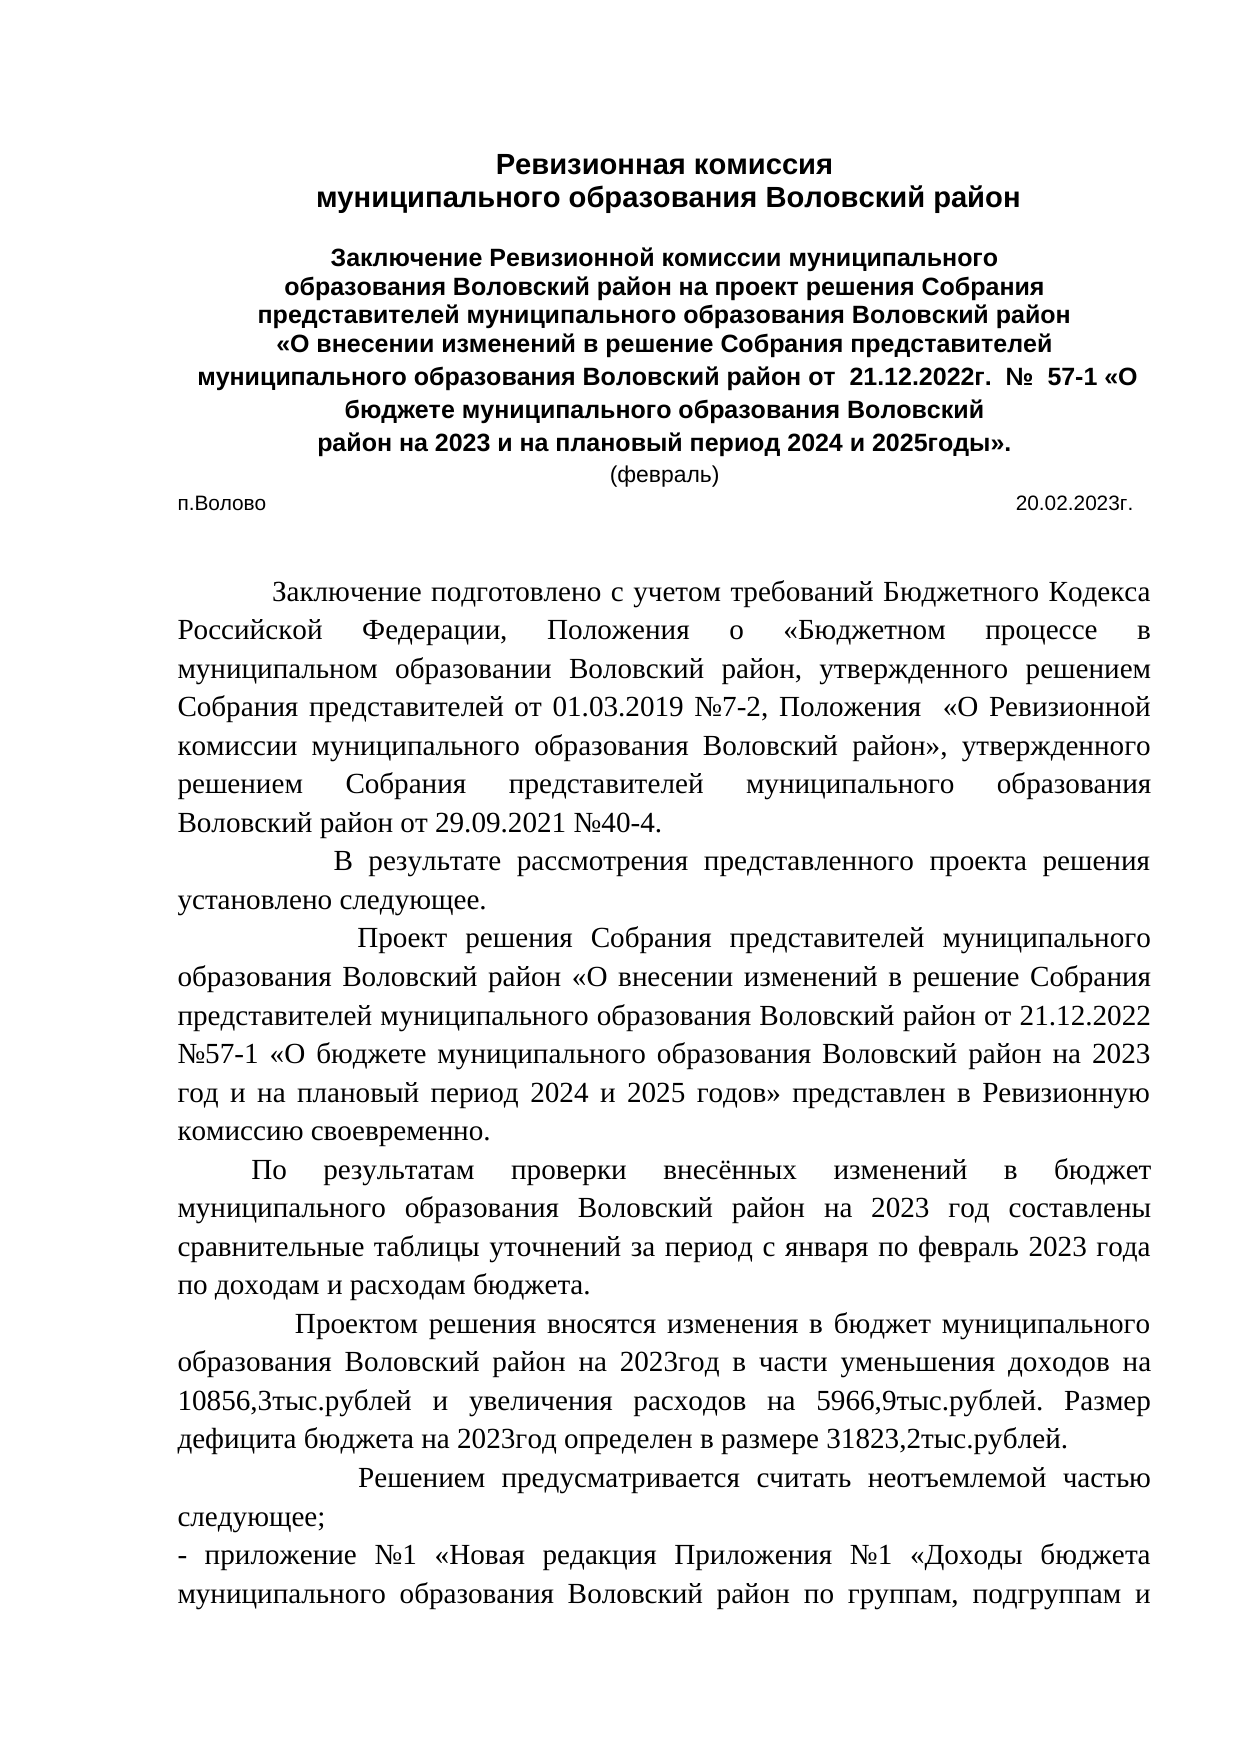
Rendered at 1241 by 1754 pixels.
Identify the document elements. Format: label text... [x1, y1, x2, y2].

text Ревизионная комиссия [177, 147, 1152, 180]
text муниципального образования Воловский район [177, 180, 1152, 214]
text п.Волово 20.02.2023г. [177, 491, 1152, 515]
text «О внесении изменений в решение Собрания представителей [177, 329, 1152, 358]
text муниципального образования Воловский район от 21.12.2022г. № 57-1 «О бюджете муниципального образования Воловский [177, 362, 1152, 424]
text образования Воловский район на проект решения Собрания [177, 271, 1152, 300]
text (февраль) [177, 461, 1152, 487]
text Заключение Ревизионной комиссии муниципального [177, 243, 1152, 271]
text По результатам проверки внесённых изменений в бюджет муниципального образования Воловский район на 2023 год составлены сравнительные таблицы уточнений за период с января по февраль 2023 года по доходам и расходам бюджета. [177, 1152, 1152, 1301]
text Проектом решения вносятся изменения в бюджет муниципального образования Воловский район на 2023год в части уменьшения доходов на 10856,3тыс.рублей и увеличения расходов на 5966,9тыс.рублей. Размер дефицита бюджета на 2023год определен в размере 31823,2тыс.рублей. [177, 1306, 1152, 1455]
text Заключение подготовлено с учетом требований Бюджетного Кодекса Российской Федерации, Положения о «Бюджетном процессе в муниципальном образовании Воловский район, утвержденного решением Собрания представителей от 01.03.2019 №7-2, Положения «О Ревизионной комиссии муниципального образования Воловский район», утвержденного решением Собрания представителей муниципального образования Воловский район от 29.09.2021 №40-4. [177, 574, 1152, 838]
text представителей муниципального образования Воловский район [177, 300, 1152, 329]
text В результате рассмотрения представленного проекта решения установлено следующее. [177, 843, 1152, 916]
text Решением предусматривается считать неотъемлемой частью следующее; [177, 1460, 1152, 1532]
text Проект решения Собрания представителей муниципального образования Воловский район «О внесении изменений в решение Собрания представителей муниципального образования Воловский район от 21.12.2022 №57-1 «О бюджете муниципального образования Воловский район на 2023 год и на плановый период 2024 и 2025 годов» представлен в Ревизионную комиссию своевременно. [177, 921, 1152, 1147]
text район на 2023 и на плановый период 2024 и 2025годы». [177, 428, 1152, 457]
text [177, 1537, 1152, 1609]
